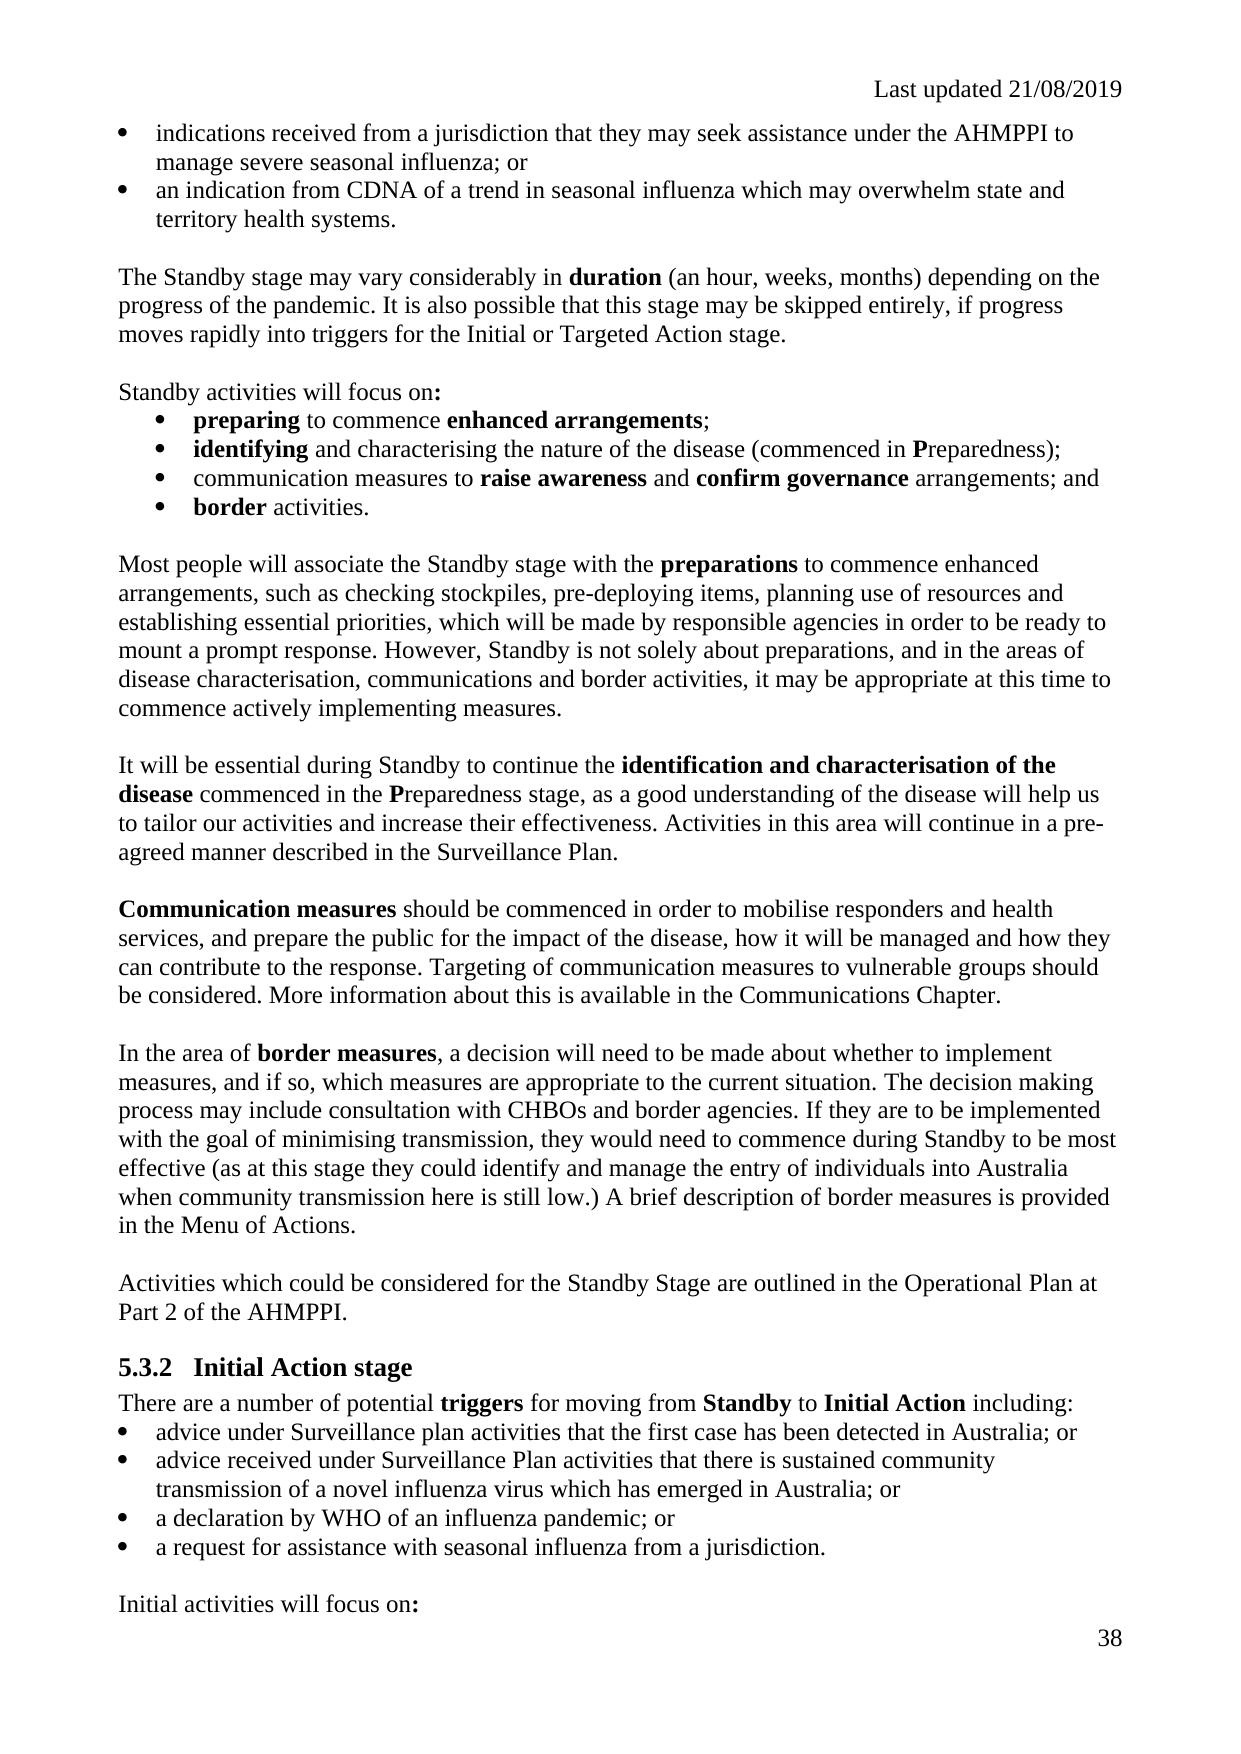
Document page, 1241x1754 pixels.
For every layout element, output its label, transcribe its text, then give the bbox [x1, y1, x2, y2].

text Initial activities will focus on: [118, 1589, 1122, 1618]
list a request for assistance with seasonal influenza from a jurisdiction. [118, 1532, 1122, 1561]
text It will be essential during Standby to continue the identification and characterisation of the disease commenced in the Preparedness stage, as a good understanding of the disease will help us to tailor our activities and increase their effectiveness. Activities in this area will continue in a pre-agreed manner described in the Surveillance Plan. [118, 751, 1122, 866]
text There are a number of potential triggers for moving from Standby to Initial Action including: [118, 1388, 1122, 1417]
text Most people will associate the Standby stage with the preparations to commence enhanced arrangements, such as checking stockpiles, pre-deploying items, planning use of resources and establishing essential priorities, which will be made by responsible agencies in order to be ready to mount a prompt response. However, Standby is not solely about preparations, and in the areas of disease characterisation, communications and border activities, it may be appropriate at this time to commence actively implementing measures. [118, 549, 1122, 722]
text Standby activities will focus on: [118, 377, 1122, 406]
list an indication from CDNA of a trend in seasonal influenza which may overwhelm state and territory health systems. [118, 176, 1122, 233]
list advice received under Surveillance Plan activities that there is sustained community transmission of a novel influenza virus which has emerged in Australia; or [118, 1446, 1122, 1503]
list identifying and characterising the nature of the disease (commenced in Preparedness); [156, 434, 1122, 463]
text In the area of border measures, a decision will need to be made about whether to implement measures, and if so, which measures are appropriate to the current situation. The decision making process may include consultation with CHBOs and border agencies. If they are to be implemented with the goal of minimising transmission, they would need to commence during Standby to be most effective (as at this stage they could identify and manage the entry of individuals into Australia when community transmission here is still low.) A brief description of border measures is provided in the Menu of Actions. [118, 1038, 1122, 1239]
list communication measures to raise awareness and confirm governance arrangements; and [156, 463, 1122, 492]
list a declaration by WHO of an influenza pandemic; or [118, 1503, 1122, 1532]
list indications received from a jurisdiction that they may seek assistance under the AHMPPI to manage severe seasonal influenza; or [118, 118, 1122, 176]
list preparing to commence enhanced arrangements; [156, 406, 1122, 434]
list border activities. [156, 492, 1122, 521]
list advice under Surveillance plan activities that the first case has been detected in Australia; or [118, 1417, 1122, 1446]
text Activities which could be considered for the Standby Stage are outlined in the Operational Plan at Part 2 of the AHMPPI. [118, 1268, 1122, 1326]
text The Standby stage may vary considerably in duration (an hour, weeks, months) depending on the progress of the pandemic. It is also possible that this stage may be skipped entirely, if progress moves rapidly into triggers for the Initial or Targeted Action stage. [118, 262, 1122, 348]
text Communication measures should be commenced in order to mobilise responders and health services, and prepare the public for the impact of the disease, how it will be managed and how they can contribute to the response. Targeting of communication measures to vulnerable groups should be considered. More information about this is available in the Communications Chapter. [118, 894, 1122, 1009]
subtitle Initial Action stage [118, 1351, 1122, 1382]
